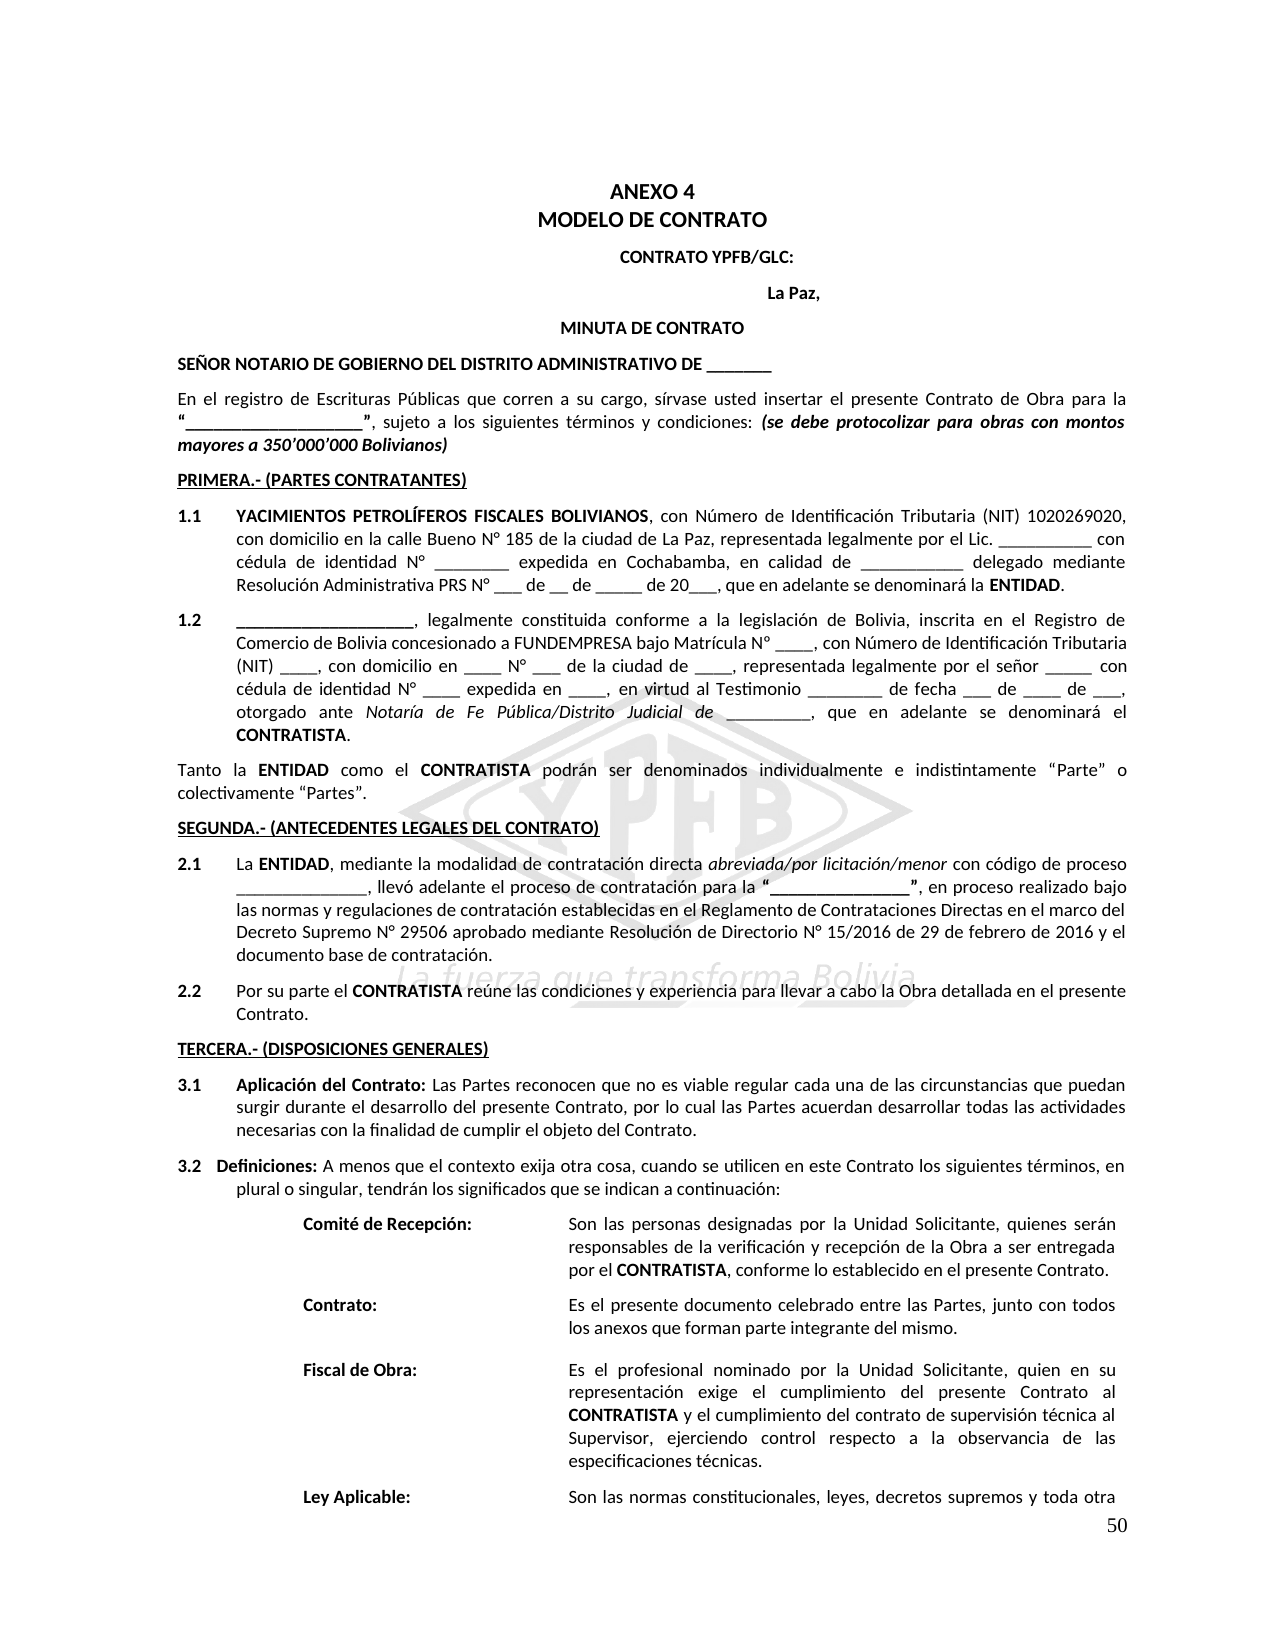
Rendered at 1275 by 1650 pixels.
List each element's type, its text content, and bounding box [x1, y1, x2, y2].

list Tanto la ENTIDAD como el CONTRATISTA podrán ser denominados individualmente e indistintamente “Parte” o colectivamente “Partes”. [177, 758, 1127, 804]
table_cell Es el profesional nominado por la Unidad Solicitante, quien en su representación exige el cumplimiento del presente Contrato al CONTRATISTA y el cumplimiento del contrato de supervisión técnica al Supervisor, ejerciendo control respecto a la observancia de las especificaciones técnicas. [557, 1358, 1127, 1485]
table_header Comité de Recepción: [292, 1213, 557, 1294]
text 2.2 Por su parte el CONTRATISTA reúne las condiciones y experiencia para llevar a cabo la Obra detallada en el presente Contrato. [177, 979, 1127, 1025]
table_cell Contrato: [292, 1294, 557, 1358]
text SEÑOR NOTARIO DE GOBIERNO DEL DISTRITO ADMINISTRATIVO DE _______ [177, 352, 1127, 375]
text MINUTA DE CONTRATO [177, 317, 1127, 339]
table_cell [557, 1485, 1127, 1513]
text PRIMERA.- (PARTES CONTRATANTES) [177, 469, 1127, 492]
text TERCERA.- (DISPOSICIONES GENERALES) [177, 1037, 1127, 1060]
table_cell Ley Aplicable: [292, 1485, 557, 1513]
text En el registro de Escrituras Públicas que corren a su cargo, sírvase usted insertar el presente Contrato de Obra para la “___________________”, sujeto a los siguientes términos y condiciones: (se debe protocolizar para obras con montos mayores a 350’000’000 Bolivianos) [177, 387, 1127, 456]
text SEGUNDA.- (ANTECEDENTES LEGALES DEL CONTRATO) [177, 817, 1127, 839]
text 3.2 Definiciones: A menos que el contexto exija otra cosa, cuando se utilicen en este Contrato los siguientes términos, en plural o singular, tendrán los significados que se indican a continuación: [177, 1154, 1127, 1200]
table_header Son las personas designadas por la Unidad Solicitante, quienes serán responsables de la verificación y recepción de la Obra a ser entregada por el CONTRATISTA, conforme lo establecido en el presente Contrato. [557, 1213, 1127, 1294]
text 2.1 La ENTIDAD, mediante la modalidad de contratación directa abreviada/por licitación/menor con código de proceso ______________, llevó adelante el proceso de contratación para la “_______________”, en proceso realizado bajo las normas y regulaciones de contratación establecidas en el Reglamento de Contrataciones Directas en el marco del Decreto Supremo N° 29506 aprobado mediante Resolución de Directorio N° 15/2016 de 29 de febrero de 2016 y el documento base de contratación. [177, 852, 1127, 967]
text La Paz, [767, 281, 1127, 304]
text MODELO DE CONTRATO [177, 205, 1127, 233]
text 3.1 Aplicación del Contrato: Las Partes reconocen que no es viable regular cada una de las circunstancias que puedan surgir durante el desarrollo del presente Contrato, por lo cual las Partes acuerdan desarrollar todas las actividades necesarias con la finalidad de cumplir el objeto del Contrato. [177, 1073, 1127, 1142]
text CONTRATO YPFB/GLC: [546, 246, 1127, 269]
text ANEXO 4 [177, 177, 1127, 205]
list YACIMIENTOS PETROLÍFEROS FISCALES BOLIVIANOS, con Número de Identificación Tributaria (NIT) 1020269020, con domicilio en la calle Bueno N° 185 de la ciudad de La Paz, representada legalmente por el Lic. __________ con cédula de identidad N° ________ expedida en Cochabamba, en calidad de ___________ delegado mediante Resolución Administrativa PRS N° ___ de __ de _____ de 20___, que en adelante se denominará la ENTIDAD. [177, 504, 1127, 596]
list 1.2 ___________________, legalmente constituida conforme a la legislación de Bolivia, inscrita en el Registro de Comercio de Bolivia concesionado a FUNDEMPRESA bajo Matrícula Nº ____, con Número de Identificación Tributaria (NIT) ____, con domicilio en ____ N° ___ de la ciudad de ____, representada legalmente por el señor _____ con cédula de identidad N° ____ expedida en ____, en virtud al Testimonio ________ de fecha ___ de ____ de ___, otorgado ante Notaría de Fe Pública/Distrito Judicial de _________, que en adelante se denominará el CONTRATISTA. [177, 608, 1127, 746]
table_cell Es el presente documento celebrado entre las Partes, junto con todos los anexos que forman parte integrante del mismo. [557, 1294, 1127, 1358]
table_cell Fiscal de Obra: [292, 1358, 557, 1485]
